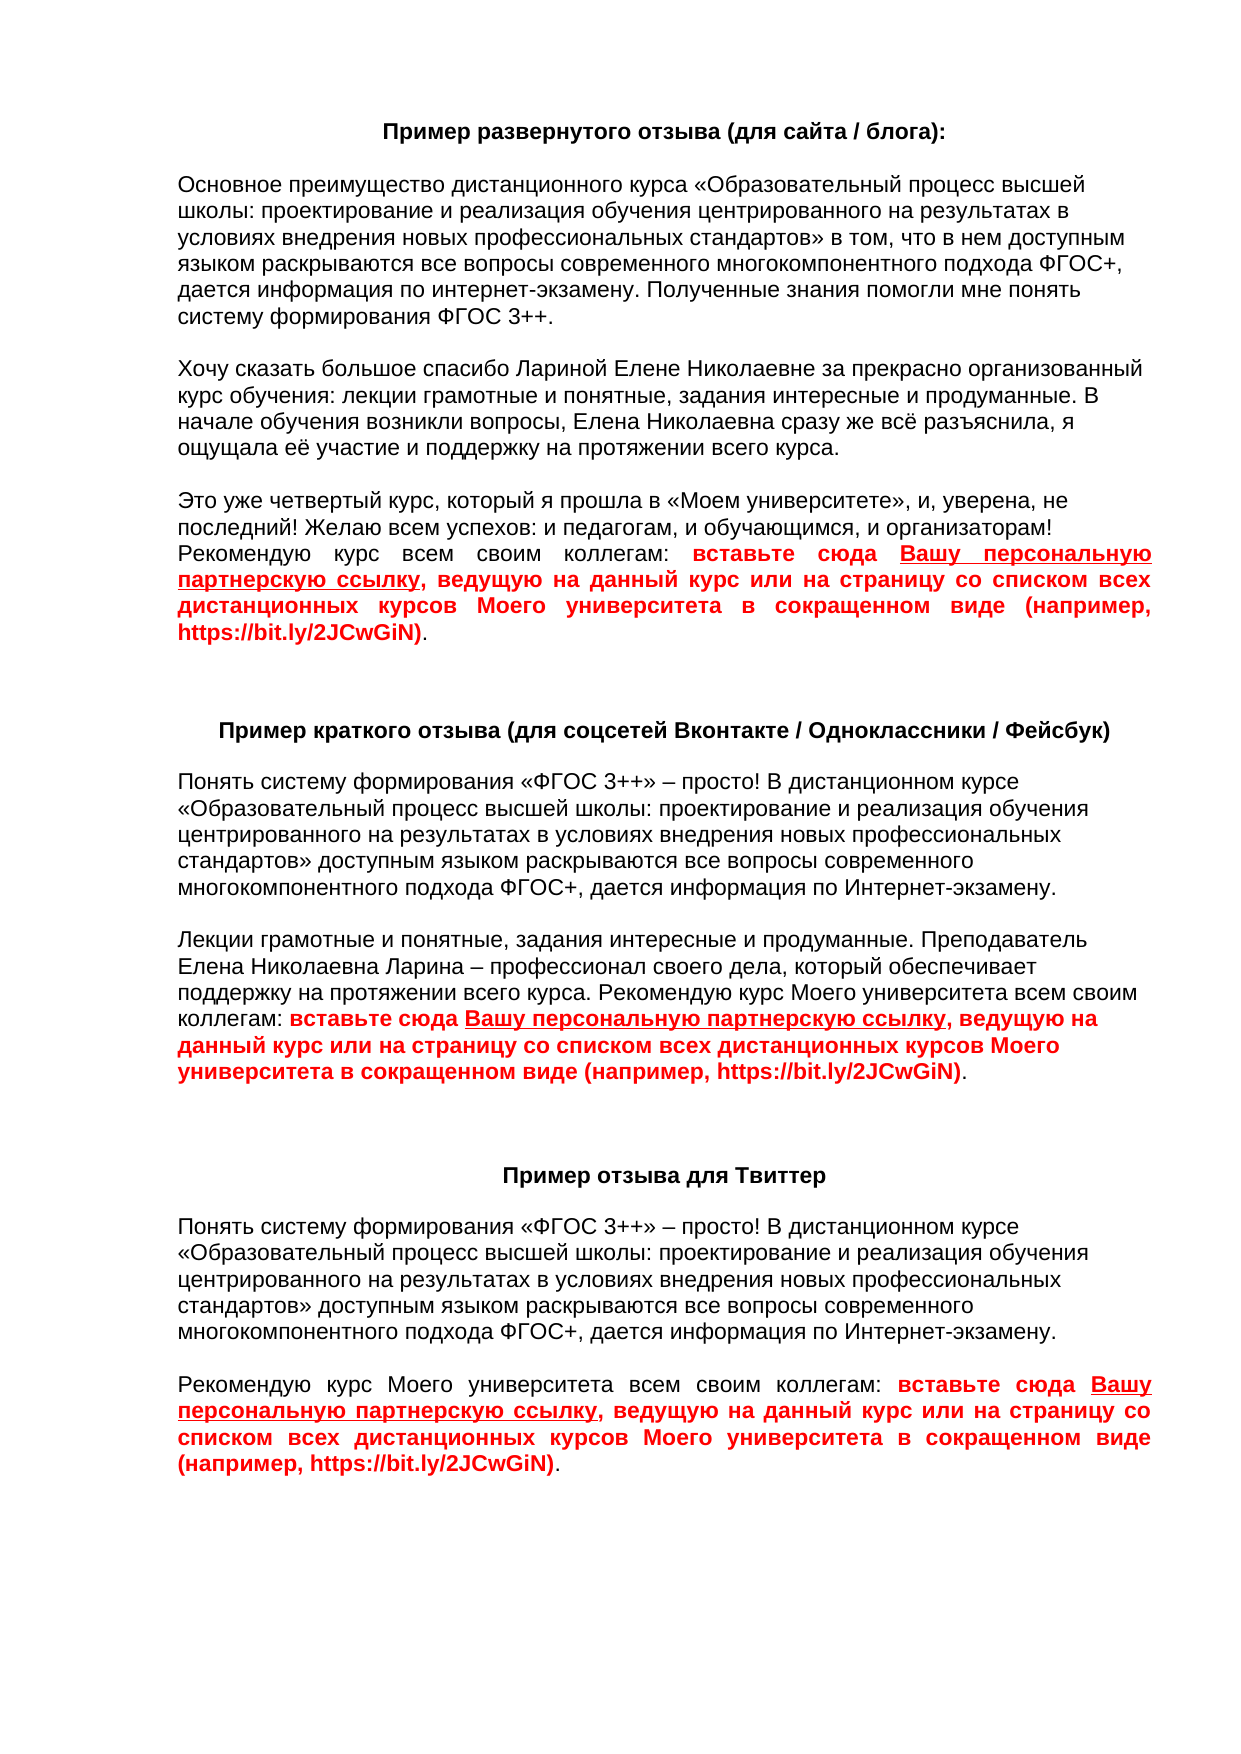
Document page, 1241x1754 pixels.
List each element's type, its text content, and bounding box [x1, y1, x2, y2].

text Лекции грамотные и понятные, задания интересные и продуманные. Преподаватель Елена Николаевна Ларина – профессионал своего дела, который обеспечивает поддержку на протяжении всего курса. Рекомендую курс Моего университета всем своим коллегам: вставьте сюда Вашу персональную партнерскую ссылку, ведущую на данный курс или на страницу со списком всех дистанционных курсов Моего университета в сокращенном виде (например, https://bit.ly/2JCwGiN). [177, 926, 1152, 1084]
text Рекомендую курс всем своим коллегам: вставьте сюда Вашу персональную партнерскую ссылку, ведущую на данный курс или на страницу со списком всех дистанционных курсов Моего университета в сокращенном виде (например, https://bit.ly/2JCwGiN). [177, 540, 1152, 645]
text Хочу сказать большое спасибо Лариной Елене Николаевне за прекрасно организованный курс обучения: лекции грамотные и понятные, задания интересные и продуманные. В начале обучения возникли вопросы, Елена Николаевна сразу же всё разъяснила, я ощущала её участие и поддержку на протяжении всего курса. [177, 355, 1152, 461]
text Понять систему формирования «ФГОС 3++» – просто! В дистанционном курсе «Образовательный процесс высшей школы: проектирование и реализация обучения центрированного на результатах в условиях внедрения новых профессиональных стандартов» доступным языком раскрываются все вопросы современного многокомпонентного подхода ФГОС+, дается информация по Интернет-экзамену. [177, 1213, 1152, 1344]
text Основное преимущество дистанционного курса «Образовательный процесс высшей школы: проектирование и реализация обучения центрированного на результатах в условиях внедрения новых профессиональных стандартов» в том, что в нем доступным языком раскрываются все вопросы современного многокомпонентного подхода ФГОС+, дается информация по интернет-экзамену. Полученные знания помогли мне понять систему формирования ФГОС 3++. [177, 171, 1152, 329]
text Пример развернутого отзыва (для сайта / блога): [177, 118, 1152, 144]
text Пример краткого отзыва (для соцсетей Вконтакте / Одноклассники / Фейсбук) [177, 717, 1152, 743]
text Это уже четвертый курс, который я прошла в «Моем университете», и, уверена, не последний! Желаю всем успехов: и педагогам, и обучающимся, и организаторам! [177, 487, 1152, 540]
text Пример отзыва для Твиттер [177, 1162, 1152, 1188]
text Рекомендую курс Моего университета всем своим коллегам: вставьте сюда Вашу персональную партнерскую ссылку, ведущую на данный курс или на страницу со списком всех дистанционных курсов Моего университета в сокращенном виде (например, https://bit.ly/2JCwGiN). [177, 1371, 1152, 1476]
text Понять систему формирования «ФГОС 3++» – просто! В дистанционном курсе «Образовательный процесс высшей школы: проектирование и реализация обучения центрированного на результатах в условиях внедрения новых профессиональных стандартов» доступным языком раскрываются все вопросы современного многокомпонентного подхода ФГОС+, дается информация по Интернет-экзамену. [177, 768, 1152, 900]
